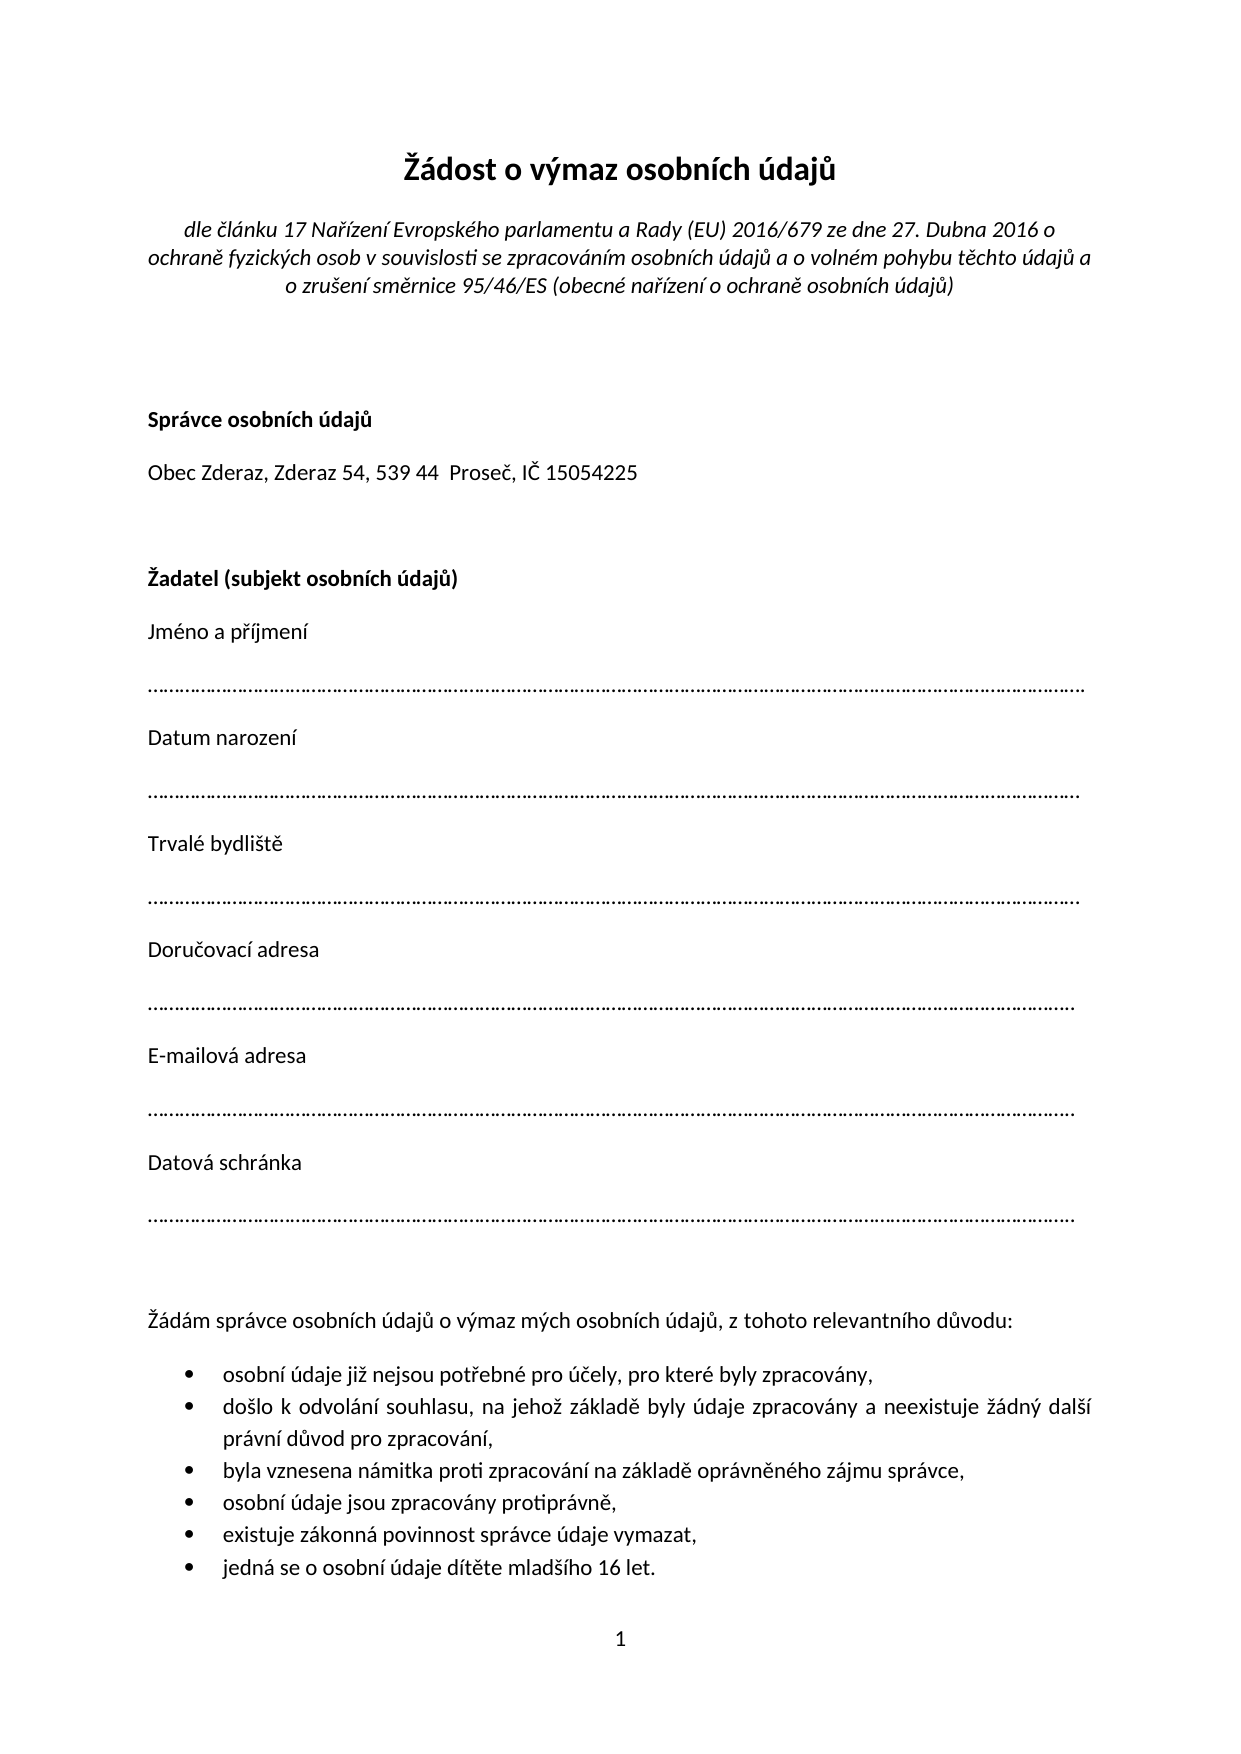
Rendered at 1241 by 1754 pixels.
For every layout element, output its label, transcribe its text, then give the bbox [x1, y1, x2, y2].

text ……………………………………………………………………………………………………………………………………………………………. [148, 670, 1093, 698]
text Datum narození [148, 723, 1093, 751]
text ………………………………………………………………………………………………………………………………………………………….. [148, 1201, 1093, 1229]
list osobní údaje jsou zpracovány protiprávně, [185, 1488, 1093, 1516]
text dle článku 17 Nařízení Evropského parlamentu a Rady (EU) 2016/679 ze dne 27. Dubna 2016 o ochraně fyzických osob v souvislosti se zpracováním osobních údajů a o volném pohybu těchto údajů a o zrušení směrnice 95/46/ES (obecné nařízení o ochraně osobních údajů) [148, 215, 1093, 299]
text Obec Zderaz, Zderaz 54, 539 44 Proseč, IČ 15054225 [148, 458, 1093, 486]
text Žadatel (subjekt osobních údajů) [148, 564, 1093, 592]
text …………………………………………………………………………………………………………………………………………………………… [148, 776, 1093, 804]
text Trvalé bydliště [148, 829, 1093, 857]
list jedná se o osobní údaje dítěte mladšího 16 let. [185, 1553, 1093, 1581]
text ………………………………………………………………………………………………………………………………………………………….. [148, 1094, 1093, 1123]
list došlo k odvolání souhlasu, na jehož základě byly údaje zpracovány a neexistuje žádný další právní důvod pro zpracování, [185, 1392, 1093, 1452]
text ………………………………………………………………………………………………………………………………………………………….. [148, 988, 1093, 1017]
text Správce osobních údajů [148, 405, 1093, 433]
list byla vznesena námitka proti zpracování na základě oprávněného zájmu správce, [185, 1456, 1093, 1484]
text Datová schránka [148, 1148, 1093, 1176]
text Žádám správce osobních údajů o výmaz mých osobních údajů, z tohoto relevantního důvodu: [148, 1307, 1093, 1335]
text Jméno a příjmení [148, 617, 1093, 645]
list existuje zákonná povinnost správce údaje vymazat, [185, 1521, 1093, 1549]
text E-mailová adresa [148, 1042, 1093, 1069]
text Doručovací adresa [148, 936, 1093, 963]
text …………………………………………………………………………………………………………………………………………………………… [148, 882, 1093, 911]
list osobní údaje již nejsou potřebné pro účely, pro které byly zpracovány, [185, 1360, 1093, 1388]
text Žádost o výmaz osobních údajů [148, 148, 1093, 188]
